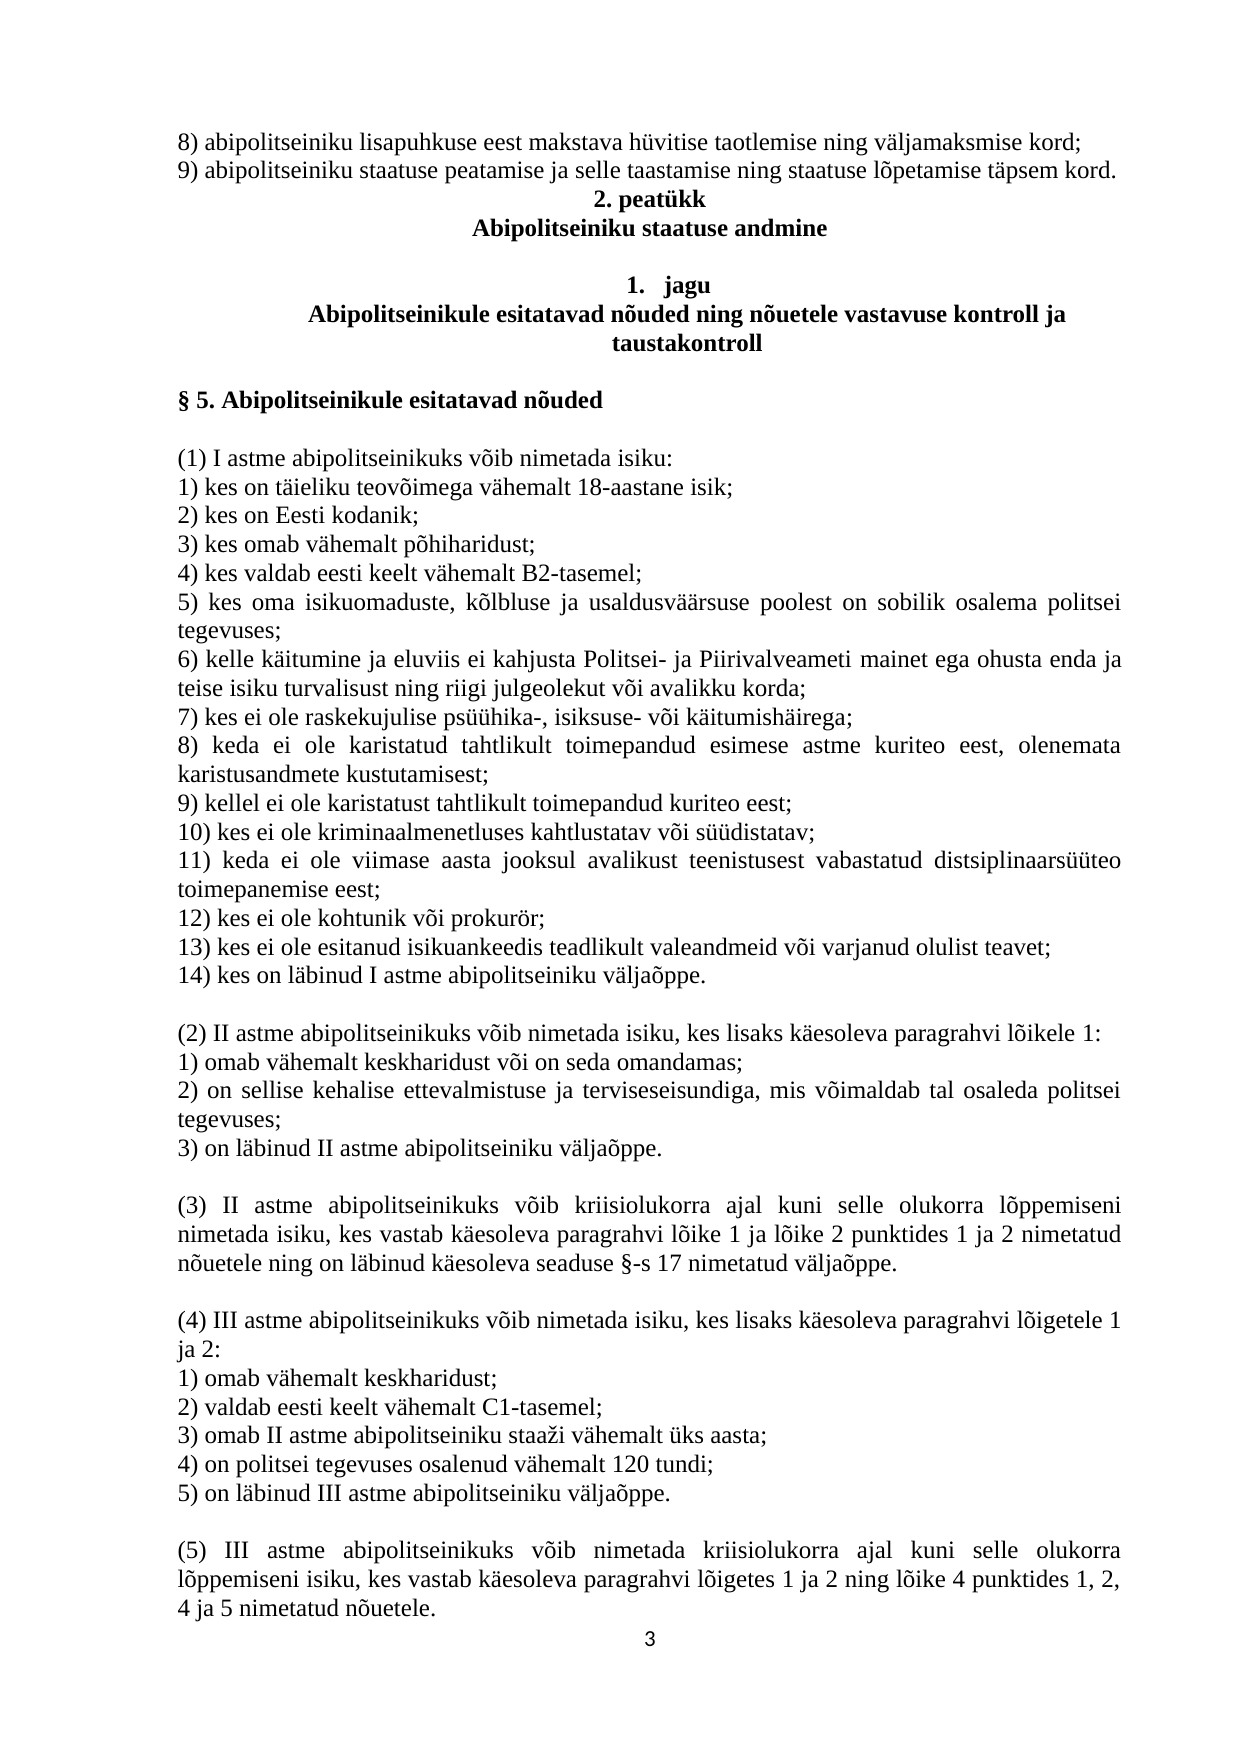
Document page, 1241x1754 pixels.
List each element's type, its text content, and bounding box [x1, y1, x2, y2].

text (5) III astme abipolitseinikuks võib nimetada kriisiolukorra ajal kuni selle olukorra lõppemiseni isiku, kes vastab käesoleva paragrahvi lõigetes 1 ja 2 ning lõike 4 punktides 1, 2, 4 ja 5 nimetatud nõuetele. [177, 1535, 1122, 1622]
text 10) kes ei ole kriminaalmenetluses kahtlustatav või süüdistatav; [177, 817, 1122, 845]
text 13) kes ei ole esitanud isikuankeedis teadlikult valeandmeid või varjanud olulist teavet; [177, 932, 1122, 960]
text 1) kes on täieliku teovõimega vähemalt 18-aastane isik; [177, 472, 1122, 500]
text 2. peatükk [177, 184, 1122, 213]
text (3) II astme abipolitseinikuks võib kriisiolukorra ajal kuni selle olukorra lõppemiseni nimetada isiku, kes vastab käesoleva paragrahvi lõike 1 ja lõike 2 punktides 1 ja 2 nimetatud nõuetele ning on läbinud käesoleva seaduse §-s 17 nimetatud väljaõppe. [177, 1190, 1122, 1277]
list Abipolitseinikule esitatavad nõuded ning nõuetele vastavuse kontroll ja taustakontroll [252, 299, 1122, 357]
text 9) abipolitseiniku staatuse peatamise ja selle taastamise ning staatuse lõpetamise täpsem kord. [177, 155, 1122, 184]
text 4) kes valdab eesti keelt vähemalt B2-tasemel; [177, 558, 1122, 587]
text 9) kellel ei ole karistatust tahtlikult toimepandud kuriteo eest; [177, 788, 1122, 817]
text 11) keda ei ole viimase aasta jooksul avalikust teenistusest vabastatud distsiplinaarsüüteo toimepanemise eest; [177, 845, 1122, 903]
text 1) omab vähemalt keskharidust või on seda omandamas; [177, 1047, 1122, 1075]
text Abipolitseiniku staatuse andmine [177, 213, 1122, 242]
text § 5. Abipolitseinikule esitatavad nõuded [177, 385, 1122, 414]
text 8) keda ei ole karistatud tahtlikult toimepandud esimese astme kuriteo eest, olenemata karistusandmete kustutamisest; [177, 730, 1122, 788]
text 2) on sellise kehalise ettevalmistuse ja terviseseisundiga, mis võimaldab tal osaleda politsei tegevuses; [177, 1075, 1122, 1133]
text 6) kelle käitumine ja eluviis ei kahjusta Politsei- ja Piirivalveameti mainet ega ohusta enda ja teise isiku turvalisust ning riigi julgeolekut või avalikku korda; [177, 644, 1122, 702]
text 3) on läbinud II astme abipolitseiniku väljaõppe. [177, 1133, 1122, 1162]
text 3) omab II astme abipolitseiniku staaži vähemalt üks aasta; [177, 1420, 1122, 1449]
text 5) kes oma isikuomaduste, kõlbluse ja usaldusväärsuse poolest on sobilik osalema politsei tegevuses; [177, 587, 1122, 644]
text (2) II astme abipolitseinikuks võib nimetada isiku, kes lisaks käesoleva paragrahvi lõikele 1: [177, 1018, 1122, 1047]
text 2) valdab eesti keelt vähemalt C1-tasemel; [177, 1392, 1122, 1420]
text 8) abipolitseiniku lisapuhkuse eest makstava hüvitise taotlemise ning väljamaksmise kord; [177, 127, 1122, 155]
text 12) kes ei ole kohtunik või prokurör; [177, 903, 1122, 932]
text 3) kes omab vähemalt põhiharidust; [177, 529, 1122, 558]
text 1) omab vähemalt keskharidust; [177, 1363, 1122, 1392]
text 2) kes on Eesti kodanik; [177, 500, 1122, 529]
text (4) III astme abipolitseinikuks võib nimetada isiku, kes lisaks käesoleva paragrahvi lõigetele 1 ja 2: [177, 1305, 1122, 1363]
text 7) kes ei ole raskekujulise psüühika-, isiksuse- või käitumishäirega; [177, 702, 1122, 730]
text 5) on läbinud III astme abipolitseiniku väljaõppe. [177, 1478, 1122, 1507]
text (1) I astme abipolitseinikuks võib nimetada isiku: [177, 443, 1122, 472]
text 14) kes on läbinud I astme abipolitseiniku väljaõppe. [177, 960, 1122, 989]
text 4) on politsei tegevuses osalenud vähemalt 120 tundi; [177, 1449, 1122, 1478]
list jagu [215, 270, 1122, 299]
